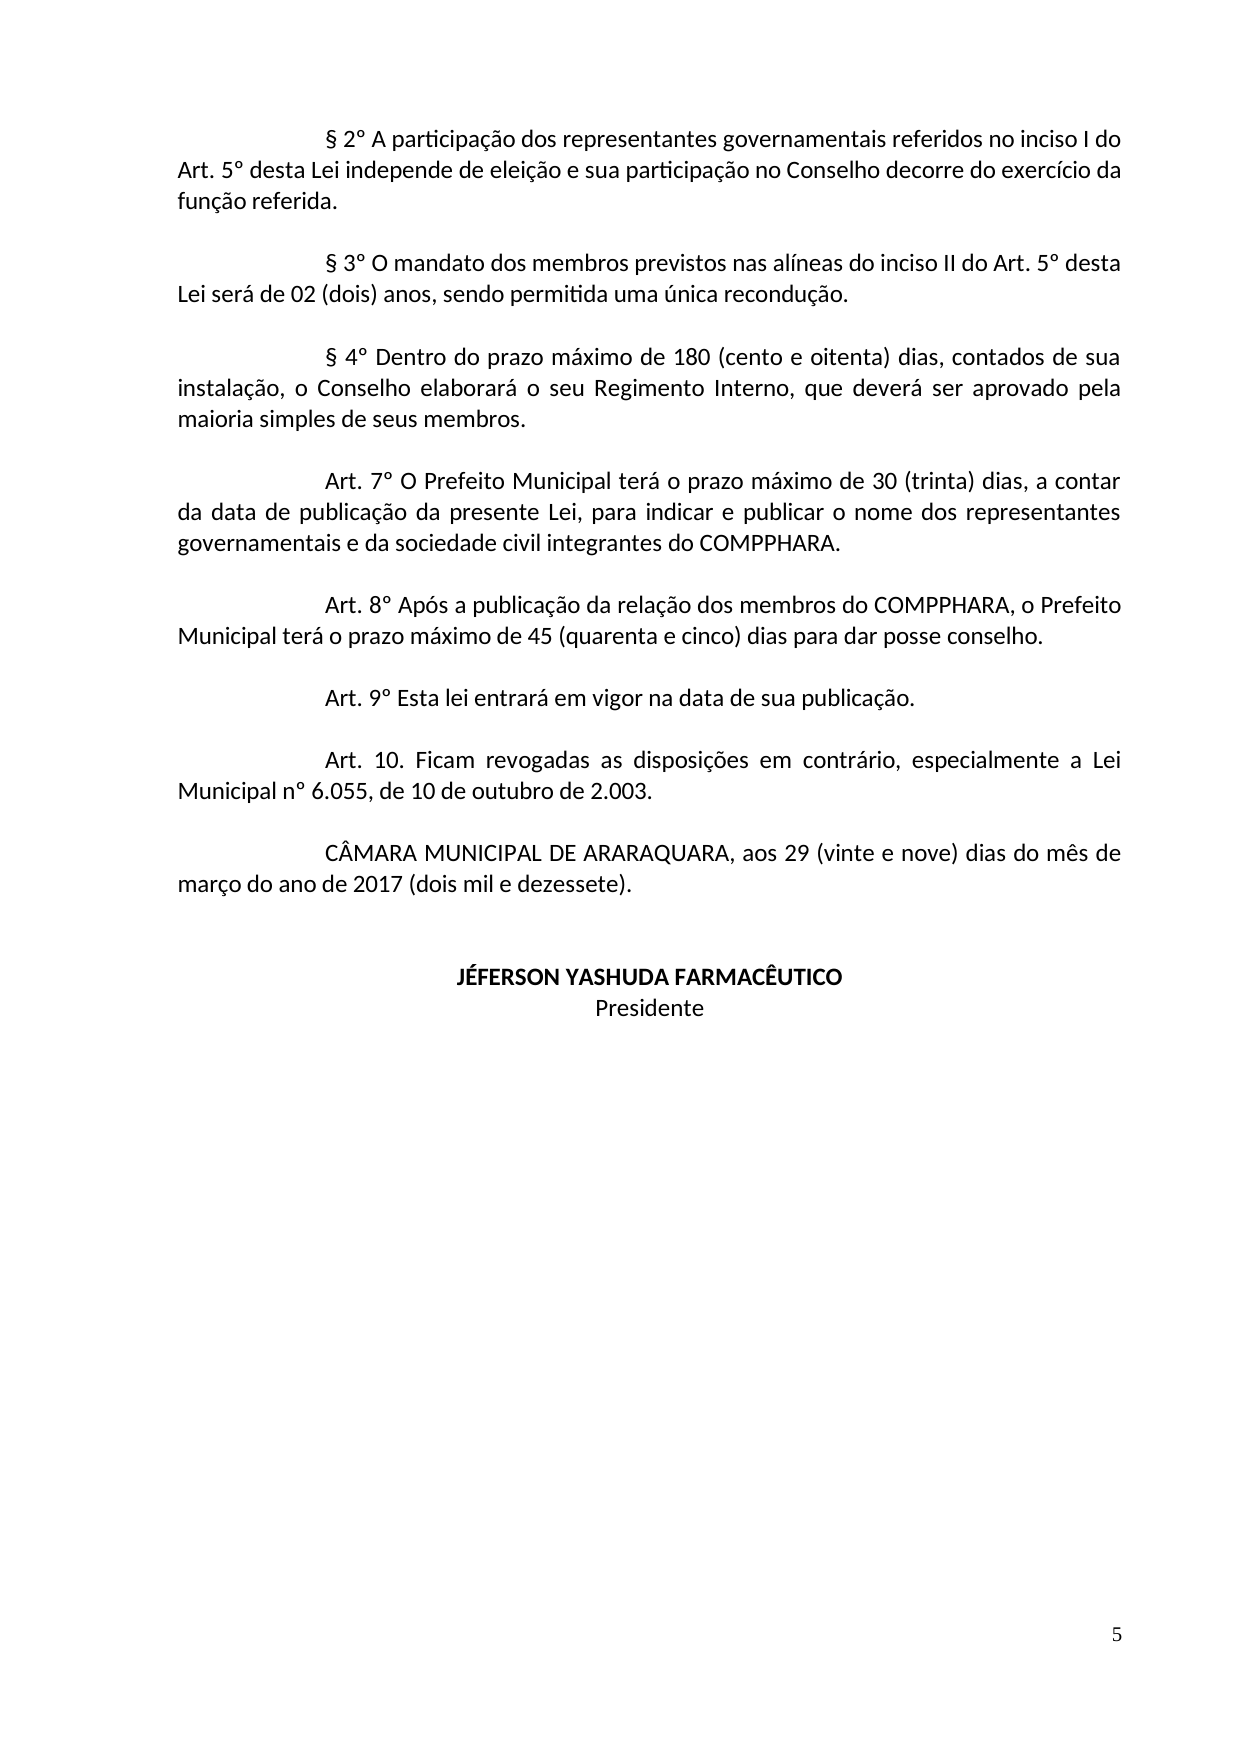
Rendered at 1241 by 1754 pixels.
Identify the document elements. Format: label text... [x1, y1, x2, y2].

text § 2º A participação dos representantes governamentais referidos no inciso I do Art. 5º desta Lei independe de eleição e sua participação no Conselho decorre do exercício da função referida. [177, 123, 1122, 216]
text Art. 7º O Prefeito Municipal terá o prazo máximo de 30 (trinta) dias, a contar da data de publicação da presente Lei, para indicar e publicar o nome dos representantes governamentais e da sociedade civil integrantes do COMPPHARA. [177, 464, 1122, 558]
text Presidente [177, 992, 1122, 1023]
text Art. 9º Esta lei entrará em vigor na data de sua publicação. [177, 682, 1122, 713]
text § 3º O mandato dos membros previstos nas alíneas do inciso II do Art. 5º desta Lei será de 02 (dois) anos, sendo permitida uma única recondução. [177, 247, 1122, 309]
subtitle JÉFERSON YASHUDA FARMACÊUTICO [177, 961, 1122, 992]
text § 4º Dentro do prazo máximo de 180 (cento e oitenta) dias, contados de sua instalação, o Conselho elaborará o seu Regimento Interno, que deverá ser aprovado pela maioria simples de seus membros. [177, 340, 1122, 433]
text Art. 10. Ficam revogadas as disposições em contrário, especialmente a Lei Municipal nº 6.055, de 10 de outubro de 2.003. [177, 744, 1122, 806]
text CÂMARA MUNICIPAL DE ARARAQUARA, aos 29 (vinte e nove) dias do mês de março do ano de 2017 (dois mil e dezessete). [177, 837, 1122, 899]
text Art. 8º Após a publicação da relação dos membros do COMPPHARA, o Prefeito Municipal terá o prazo máximo de 45 (quarenta e cinco) dias para dar posse conselho. [177, 589, 1122, 651]
